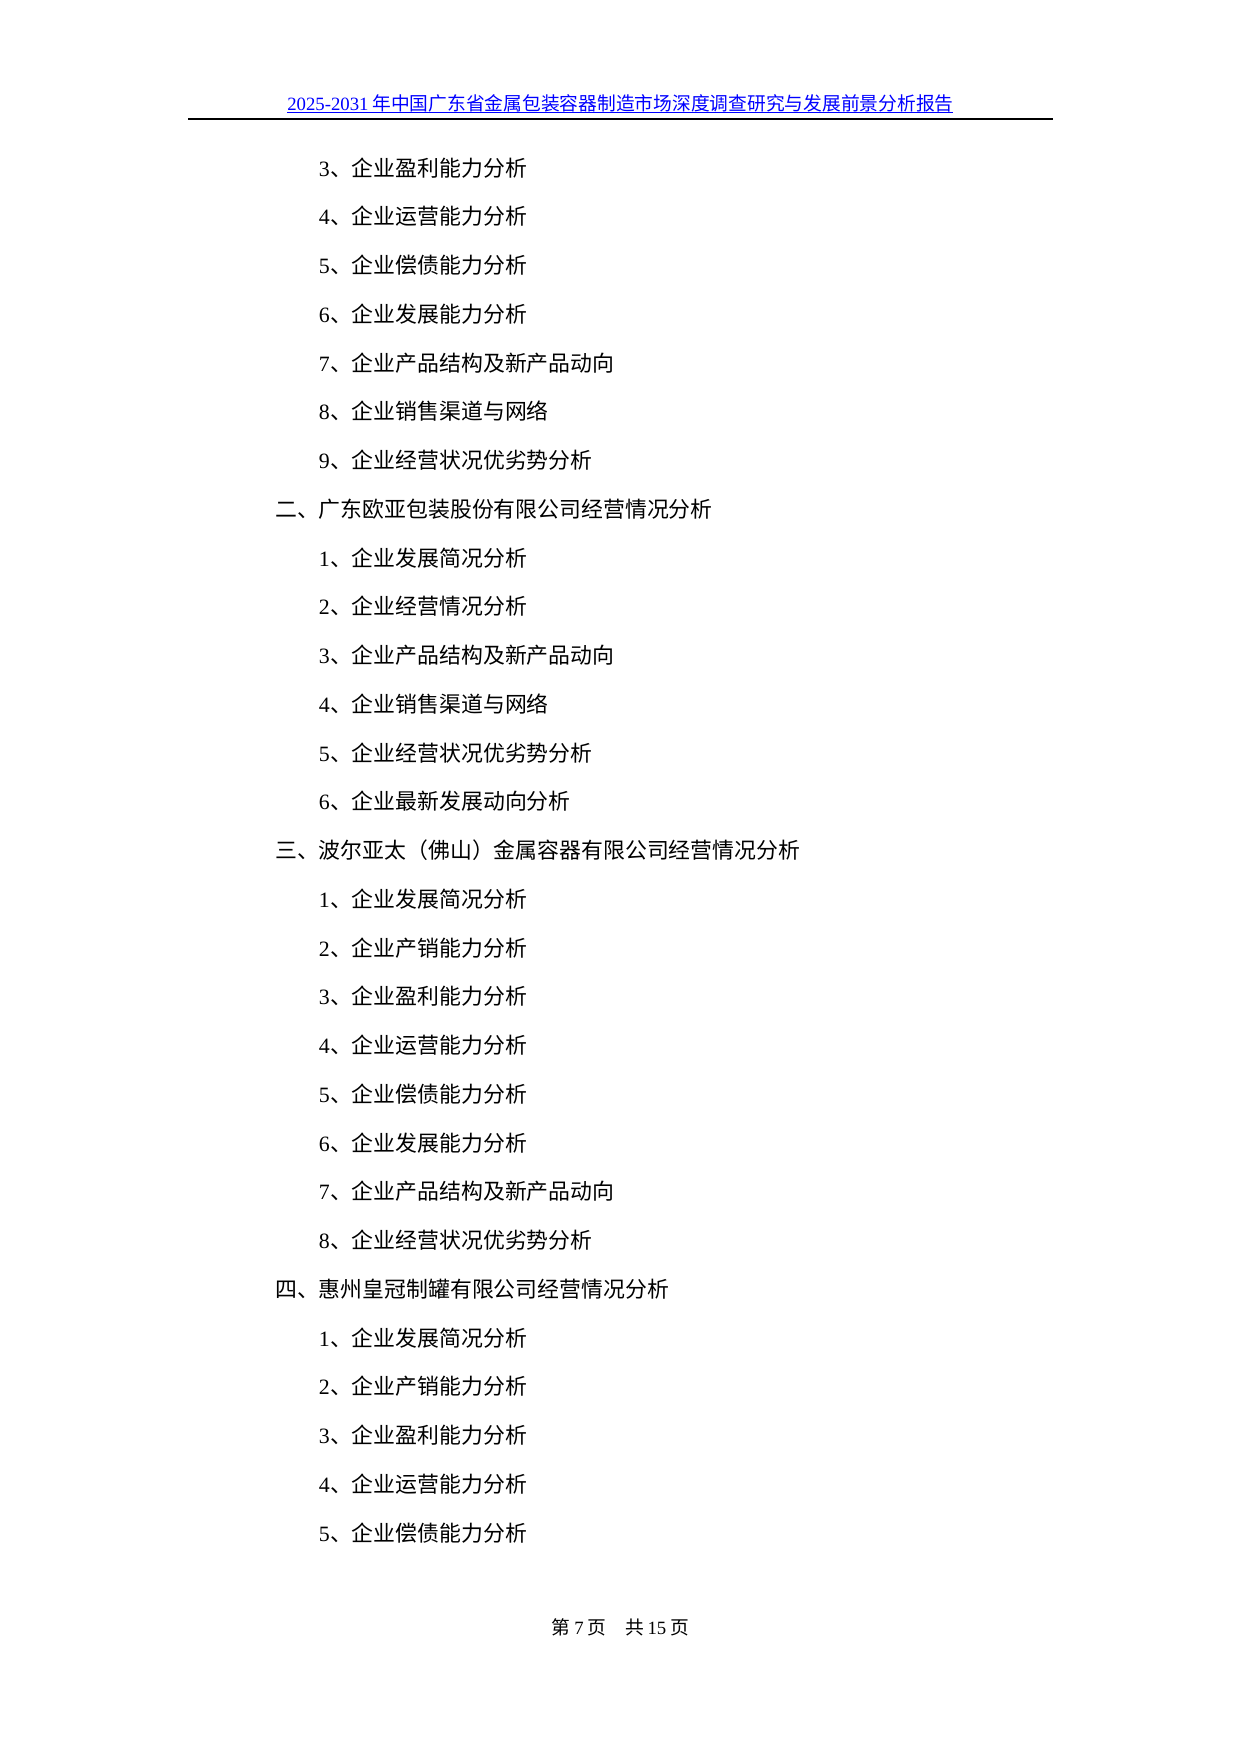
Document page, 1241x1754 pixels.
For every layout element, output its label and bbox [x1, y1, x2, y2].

text [187, 150, 1053, 1548]
